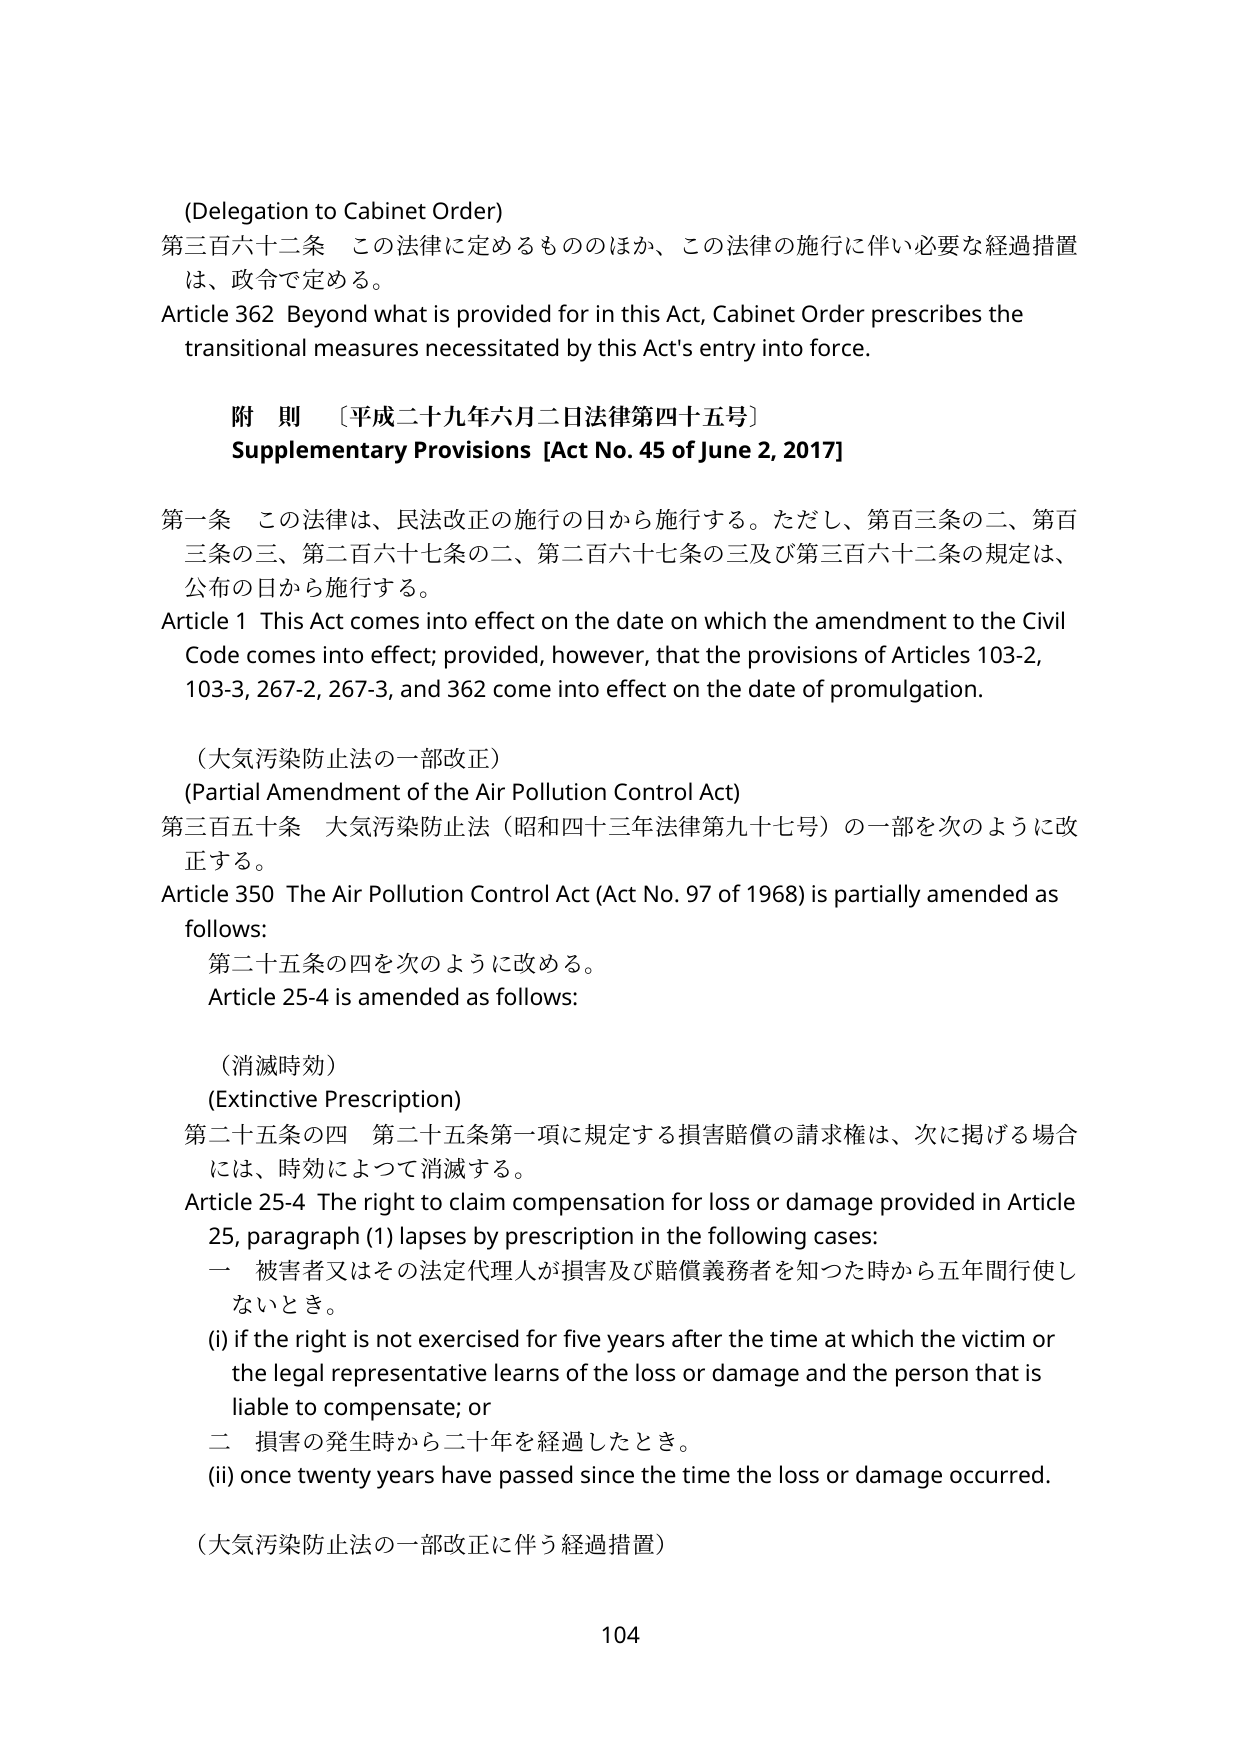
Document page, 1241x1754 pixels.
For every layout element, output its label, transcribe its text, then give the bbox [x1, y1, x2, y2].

text （大気汚染防止法の一部改正に伴う経過措置） [184, 1526, 1079, 1560]
text 第二十五条の四を次のように改める。 [184, 945, 1079, 979]
text （大気汚染防止法の一部改正） [184, 740, 1079, 774]
text （消滅時効） [207, 1048, 1079, 1082]
text (i) if the right is not exercised for five years after the time at which the victim or the legal representative learns of the loss or damage and the person that is liable to compensate; or [207, 1321, 1079, 1424]
text Article 25-4 is amended as follows: [184, 979, 1079, 1014]
text 第三百五十条 大気汚染防止法（昭和四十三年法律第九十七号）の一部を次のように改正する。 [161, 809, 1079, 877]
text 第一条 この法律は、民法改正の施行の日から施行する。ただし、第百三条の二、第百三条の三、第二百六十七条の二、第二百六十七条の三及び第三百六十二条の規定は、公布の日から施行する。 [161, 501, 1079, 604]
text 第三百六十二条 この法律に定めるもののほか、この法律の施行に伴い必要な経過措置は、政令で定める。 [161, 228, 1079, 296]
text 第二十五条の四 第二十五条第一項に規定する損害賠償の請求権は、次に掲げる場合には、時効によつて消滅する。 [184, 1116, 1079, 1184]
text (Delegation to Cabinet Order) [184, 194, 1079, 228]
text (Extinctive Prescription) [207, 1082, 1079, 1116]
text Article 1 This Act comes into effect on the date on which the amendment to the Civil Code comes into effect; provided, however, that the provisions of Articles 103-2, 103-3, 267-2, 267-3, and 362 come into effect on the date of promulgation. [161, 604, 1079, 706]
text 一 被害者又はその法定代理人が損害及び賠償義務者を知つた時から五年間行使しないとき。 [207, 1253, 1079, 1321]
text 附 則 〔平成二十九年六月二日法律第四十五号〕 [230, 399, 1079, 433]
text (ii) once twenty years have passed since the time the loss or damage occurred. [207, 1458, 1079, 1492]
text (Partial Amendment of the Air Pollution Control Act) [184, 774, 1079, 809]
text Article 25-4 The right to claim compensation for loss or damage provided in Article 25, paragraph (1) lapses by prescription in the following cases: [184, 1184, 1079, 1253]
text 二 損害の発生時から二十年を経過したとき。 [207, 1424, 1079, 1458]
text Article 362 Beyond what is provided for in this Act, Cabinet Order prescribes the transitional measures necessitated by this Act's entry into force. [161, 296, 1079, 364]
text Supplementary Provisions [Act No. 45 of June 2, 2017] [230, 433, 1079, 467]
text Article 350 The Air Pollution Control Act (Act No. 97 of 1968) is partially amended as follows: [161, 877, 1079, 945]
